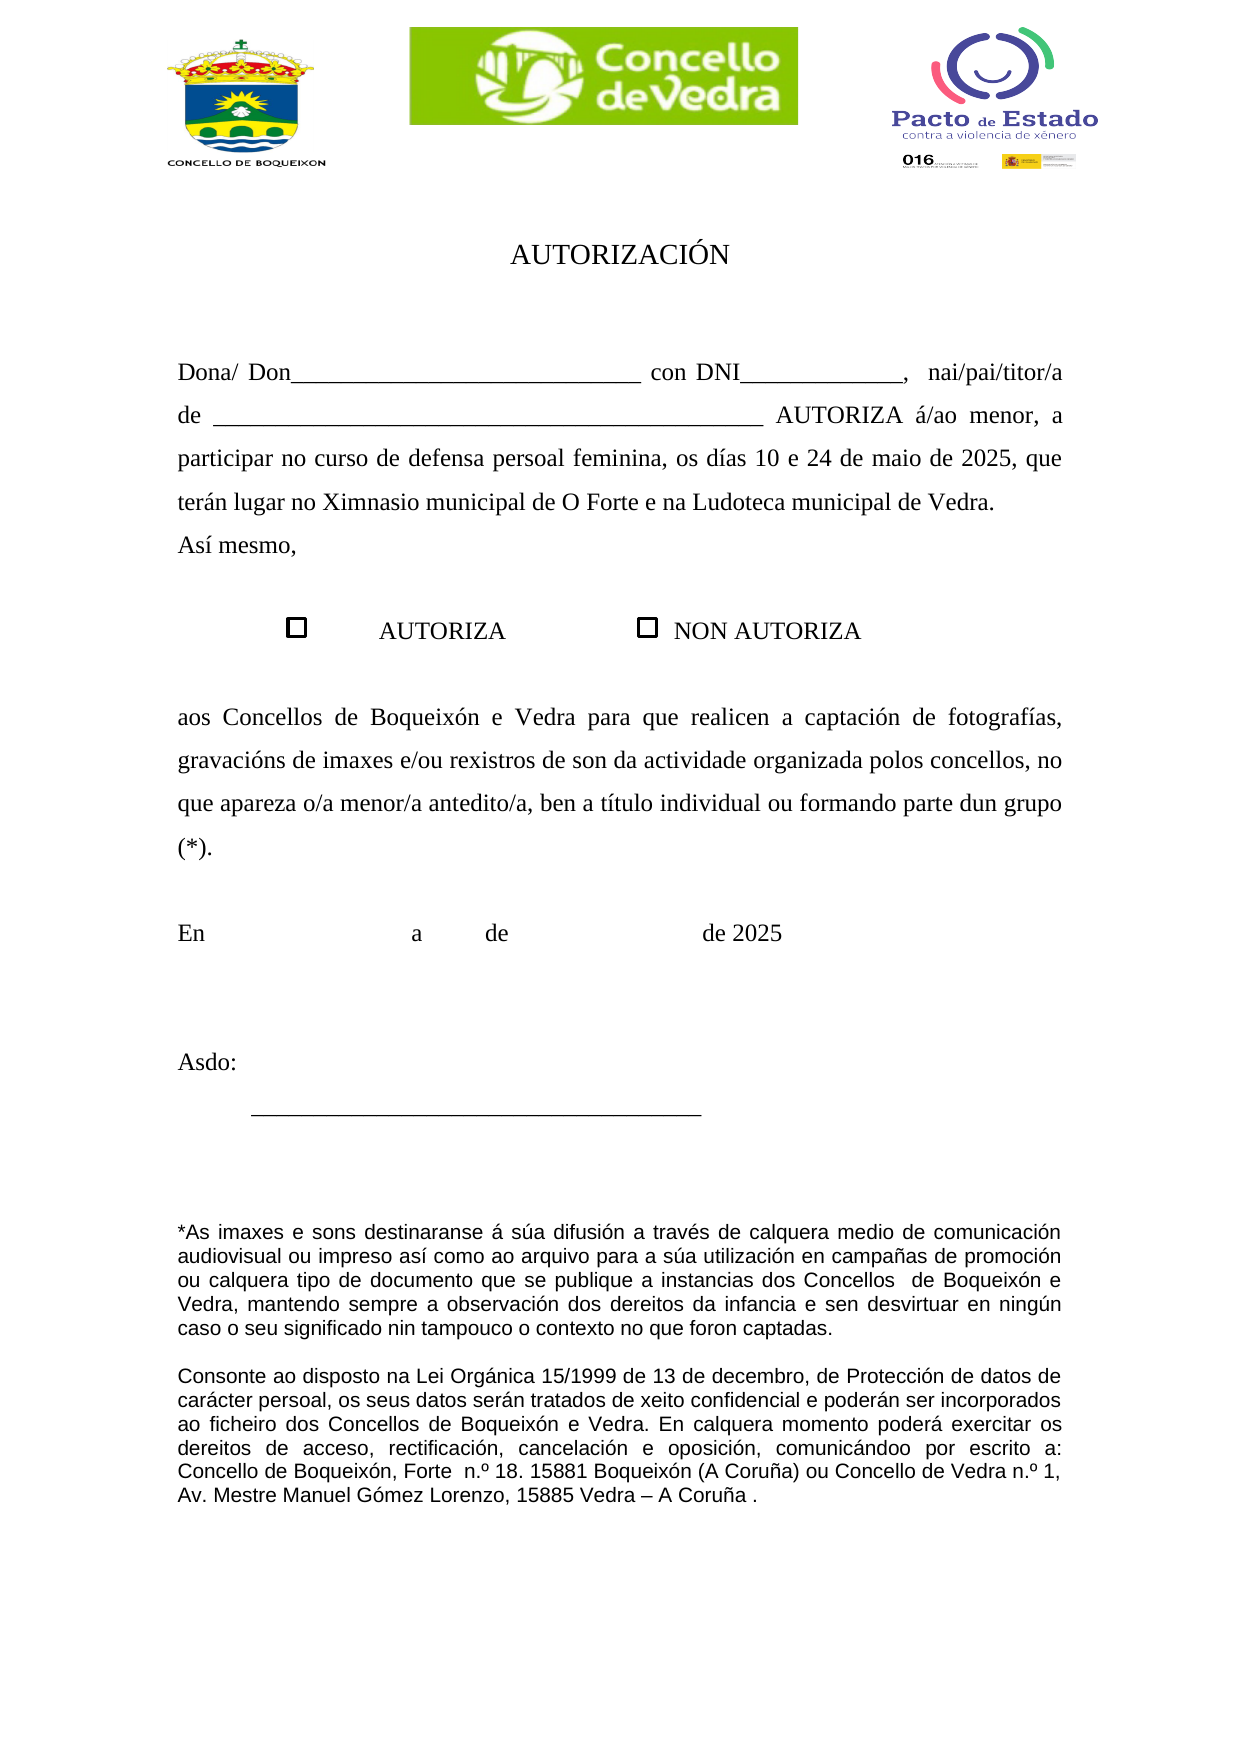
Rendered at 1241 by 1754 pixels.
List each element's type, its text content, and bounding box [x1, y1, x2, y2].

text ____________________________________ [177, 1090, 1063, 1119]
text En a de de 2025 [177, 918, 1063, 947]
text aos Concellos de Boqueixón e Vedra para que realicen a captación de fotografías, gravacións de imaxes e/ou rexistros de son da actividade organizada polos concellos, no que apareza o/a menor/a antedito/a, ben a título individual ou formando parte dun grupo (*). [177, 702, 1063, 860]
text Dona/ Don____________________________ con DNI_____________, nai/pai/titor/a de ____________________________________________ AUTORIZA á/ao menor, a participar no curso de defensa persoal feminina, os días 10 e 24 de maio de 2025, que terán lugar no Ximnasio municipal de O Forte e na Ludoteca municipal de Vedra. [177, 357, 1063, 515]
text Asdo: [177, 1047, 1063, 1076]
table_header [402, 27, 1115, 204]
text AUTORIZACIÓN [177, 237, 1063, 271]
picture [892, 27, 1099, 169]
text AUTORIZA NON AUTORIZA [177, 616, 1063, 645]
table_header [125, 27, 402, 204]
text *As imaxes e sons destinaranse á súa difusión a través de calquera medio de comunicación audiovisual ou impreso así como ao arquivo para a súa utilización en campañas de promoción ou calquera tipo de documento que se publique a instancias dos Concellos de Boqueixón e Vedra, mantendo sempre a observación dos dereitos da infancia e sen desvirtuar en ningún caso o seu significado nin tampouco o contexto no que foron captadas. [177, 1220, 1063, 1339]
text Así mesmo, [177, 530, 1063, 558]
text Consonte ao disposto na Lei Orgánica 15/1999 de 13 de decembro, de Protección de datos de carácter persoal, os seus datos serán tratados de xeito confidencial e poderán ser incorporados ao ficheiro dos Concellos de Boqueixón e Vedra. En calquera momento poderá exercitar os dereitos de acceso, rectificación, cancelación e oposición, comunicándoo por escrito a: Concello de Boqueixón, Forte n.º 18. 15881 Boqueixón (A Coruña) ou Concello de Vedra n.º 1, Av. Mestre Manuel Gómez Lorenzo, 15885 Vedra – A Coruña . [177, 1363, 1063, 1507]
picture [148, 27, 343, 177]
